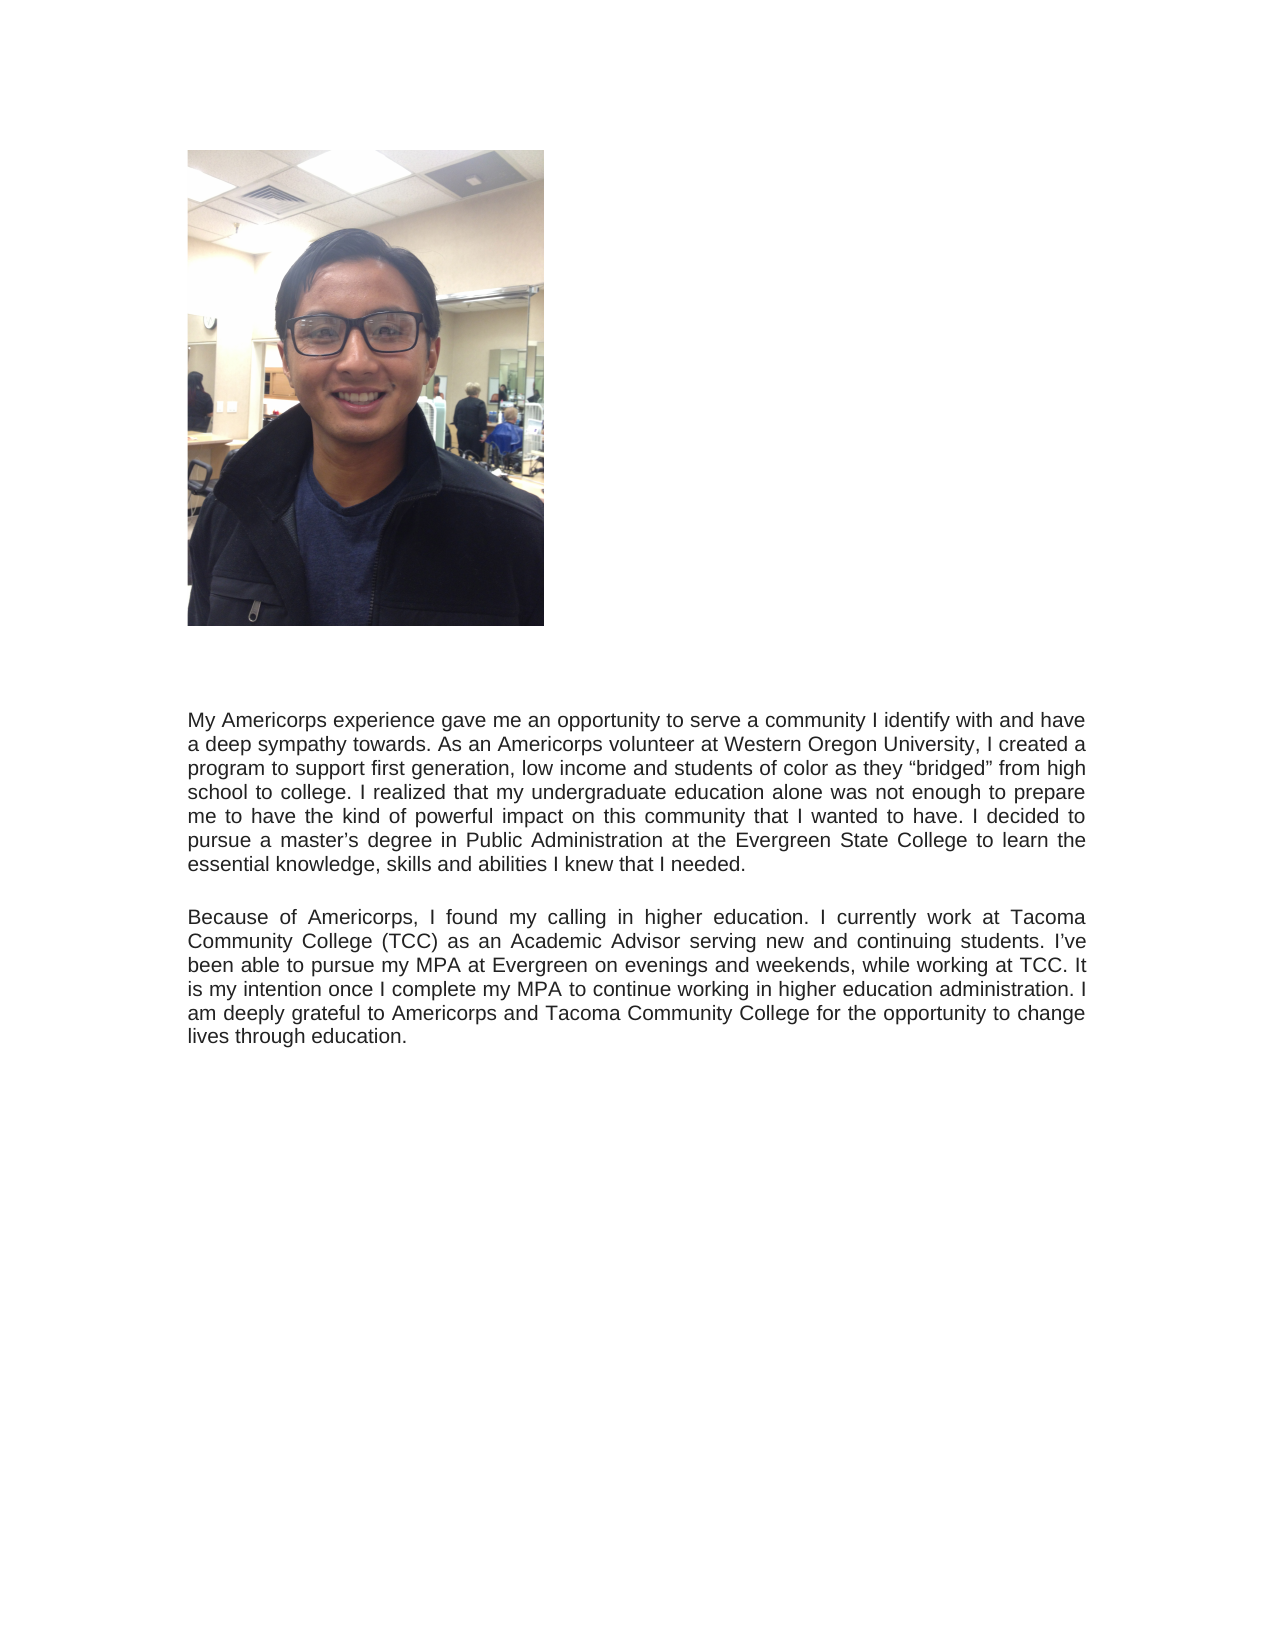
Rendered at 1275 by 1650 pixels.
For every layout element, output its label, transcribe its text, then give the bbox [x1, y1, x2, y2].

text Because of Americorps, I found my calling in higher education. I currently work at Tacoma Community College (TCC) as an Academic Advisor serving new and continuing students. I’ve been able to pursue my MPA at Evergreen on evenings and weekends, while working at TCC. It is my intention once I complete my MPA to continue working in higher education administration. I am deeply grateful to Americorps and Tacoma Community College for the opportunity to change lives through education. [187, 904, 1087, 1048]
text My Americorps experience gave me an opportunity to serve a community I identify with and have a deep sympathy towards. As an Americorps volunteer at Western Oregon University, I created a program to support first generation, low income and students of color as they “bridged” from high school to college. I realized that my undergraduate education alone was not enough to prepare me to have the kind of powerful impact on this community that I wanted to have. I decided to pursue a master’s degree in Public Administration at the Evergreen State College to learn the essential knowledge, skills and abilities I knew that I needed. [187, 708, 1087, 875]
picture [187, 150, 544, 626]
